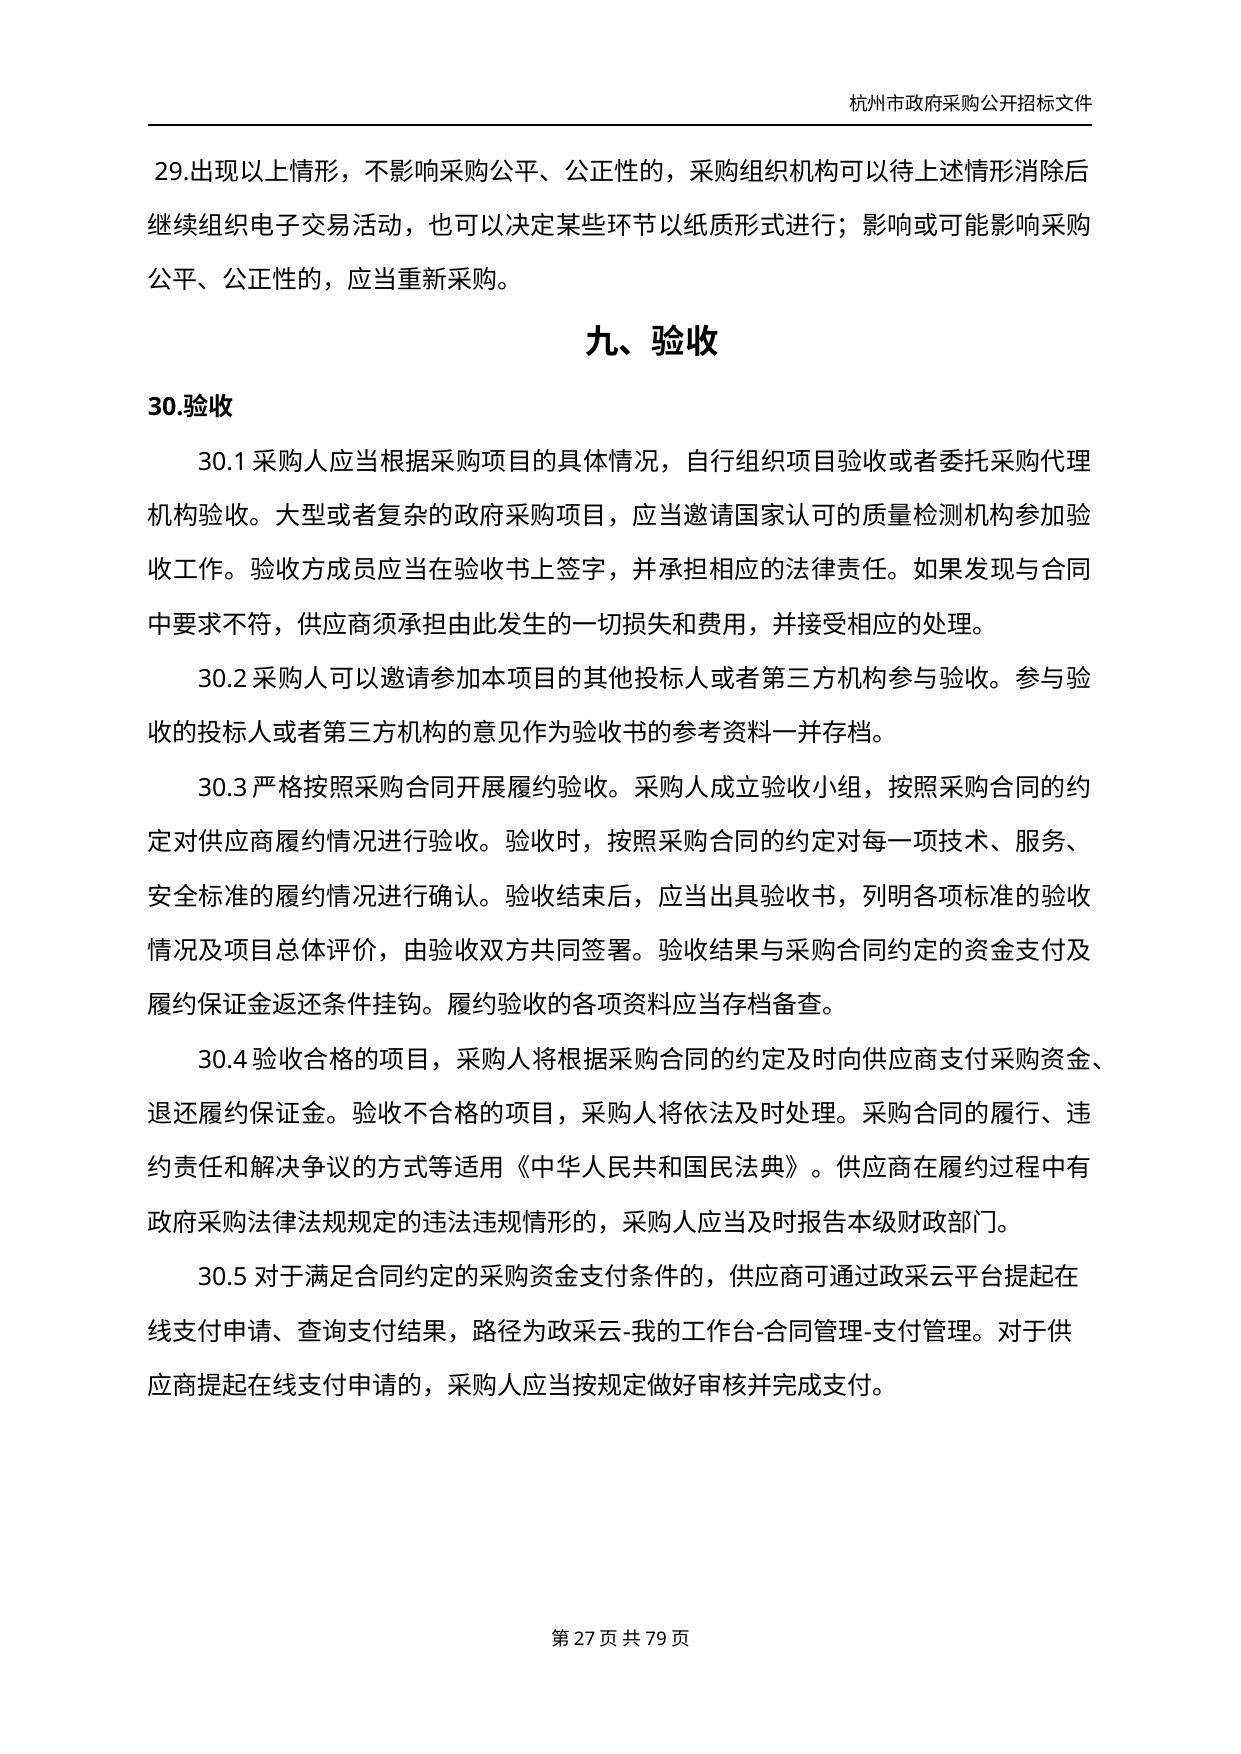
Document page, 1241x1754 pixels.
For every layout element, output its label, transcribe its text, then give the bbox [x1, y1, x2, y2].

text 30.1采购人应当根据采购项目的具体情况，自行组织项目验收或者委托采购代理机构验收。大型或者复杂的政府采购项目，应当邀请国家认可的质量检测机构参加验收工作。验收方成员应当在验收书上签字，并承担相应的法律责任。如果发现与合同中要求不符，供应商须承担由此发生的一切损失和费用，并接受相应的处理。 [148, 441, 1092, 640]
text 30.验收 [148, 387, 1092, 423]
text 九、验收 [160, 314, 1092, 363]
text 29.出现以上情形，不影响采购公平、公正性的，采购组织机构可以待上述情形消除后继续组织电子交易活动，也可以决定某些环节以纸质形式进行；影响或可能影响采购公平、公正性的，应当重新采购。 [148, 151, 1092, 296]
subtitle 30.5 对于满足合同约定的采购资金支付条件的，供应商可通过政采云平台提起在线支付申请、查询支付结果，路径为政采云-我的工作台-合同管理-支付管理。对于供应商提起在线支付申请的，采购人应当按规定做好审核并完成支付。 [148, 1257, 1092, 1402]
text 30.4验收合格的项目，采购人将根据采购合同的约定及时向供应商支付采购资金、退还履约保证金。验收不合格的项目，采购人将依法及时处理。采购合同的履行、违约责任和解决争议的方式等适用《中华人民共和国民法典》。供应商在履约过程中有政府采购法律法规规定的违法违规情形的，采购人应当及时报告本级财政部门。 [148, 1039, 1092, 1238]
text 30.3严格按照采购合同开展履约验收。采购人成立验收小组，按照采购合同的约定对供应商履约情况进行验收。验收时，按照采购合同的约定对每一项技术、服务、安全标准的履约情况进行确认。验收结束后，应当出具验收书，列明各项标准的验收情况及项目总体评价，由验收双方共同签署。验收结果与采购合同约定的资金支付及履约保证金返还条件挂钩。履约验收的各项资料应当存档备查。 [148, 767, 1092, 1021]
text 30.2采购人可以邀请参加本项目的其他投标人或者第三方机构参与验收。参与验收的投标人或者第三方机构的意见作为验收书的参考资料一并存档。 [148, 658, 1092, 749]
